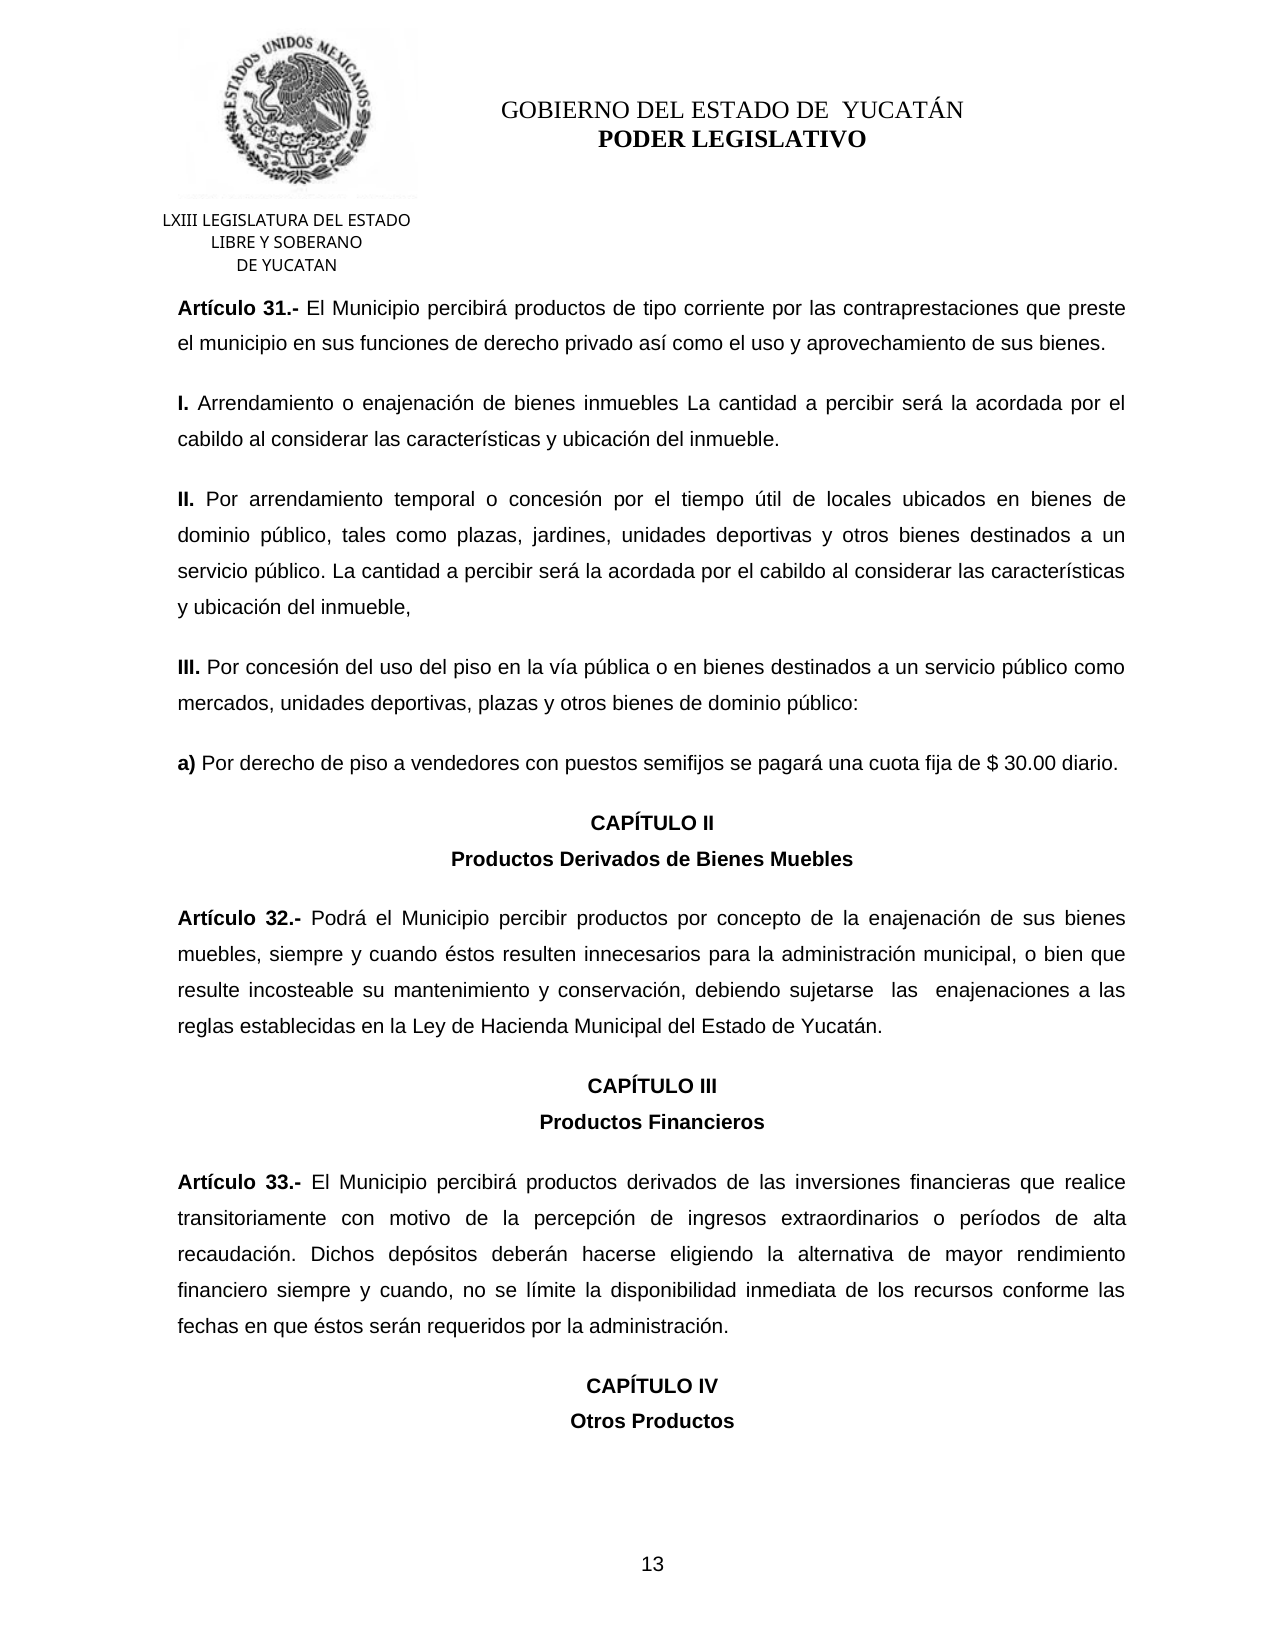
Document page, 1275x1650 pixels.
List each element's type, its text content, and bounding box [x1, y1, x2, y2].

text Otros Productos [177, 1409, 1127, 1433]
text II. Por arrendamiento temporal o concesión por el tiempo útil de locales ubicados en bienes de dominio público, tales como plazas, jardines, unidades deportivas y otros bienes destinados a un servicio público. La cantidad a percibir será la acordada por el cabildo al considerar las características y ubicación del inmueble, [177, 487, 1127, 619]
text Productos Derivados de Bienes Muebles [177, 846, 1127, 870]
text III. Por concesión del uso del piso en la vía pública o en bienes destinados a un servicio público como mercados, unidades deportivas, plazas y otros bienes de dominio público: [177, 655, 1127, 714]
text Artículo 32.- Podrá el Municipio percibir productos por concepto de la enajenación de sus bienes muebles, siempre y cuando éstos resulten innecesarios para la administración municipal, o bien que resulte incosteable su mantenimiento y conservación, debiendo sujetarse las enajenaciones a las reglas establecidas en la Ley de Hacienda Municipal del Estado de Yucatán. [177, 906, 1127, 1038]
text Artículo 31.- El Municipio percibirá productos de tipo corriente por las contraprestaciones que preste el municipio en sus funciones de derecho privado así como el uso y aprovechamiento de sus bienes. [177, 295, 1127, 355]
text I. Arrendamiento o enajenación de bienes inmuebles La cantidad a percibir será la acordada por el cabildo al considerar las características y ubicación del inmueble. [177, 391, 1127, 451]
text Artículo 33.- El Municipio percibirá productos derivados de las inversiones financieras que realice transitoriamente con motivo de la percepción de ingresos extraordinarios o períodos de alta recaudación. Dichos depósitos deberán hacerse eligiendo la alternativa de mayor rendimiento financiero siempre y cuando, no se límite la disponibilidad inmediata de los recursos conforme las fechas en que éstos serán requeridos por la administración. [177, 1170, 1127, 1337]
text CAPÍTULO III [177, 1074, 1127, 1098]
text CAPÍTULO IV [177, 1373, 1127, 1397]
text CAPÍTULO II [177, 810, 1127, 834]
text a) Por derecho de piso a vendedores con puestos semifijos se pagará una cuota fija de $ 30.00 diario. [177, 751, 1127, 774]
text Productos Financieros [177, 1110, 1127, 1134]
